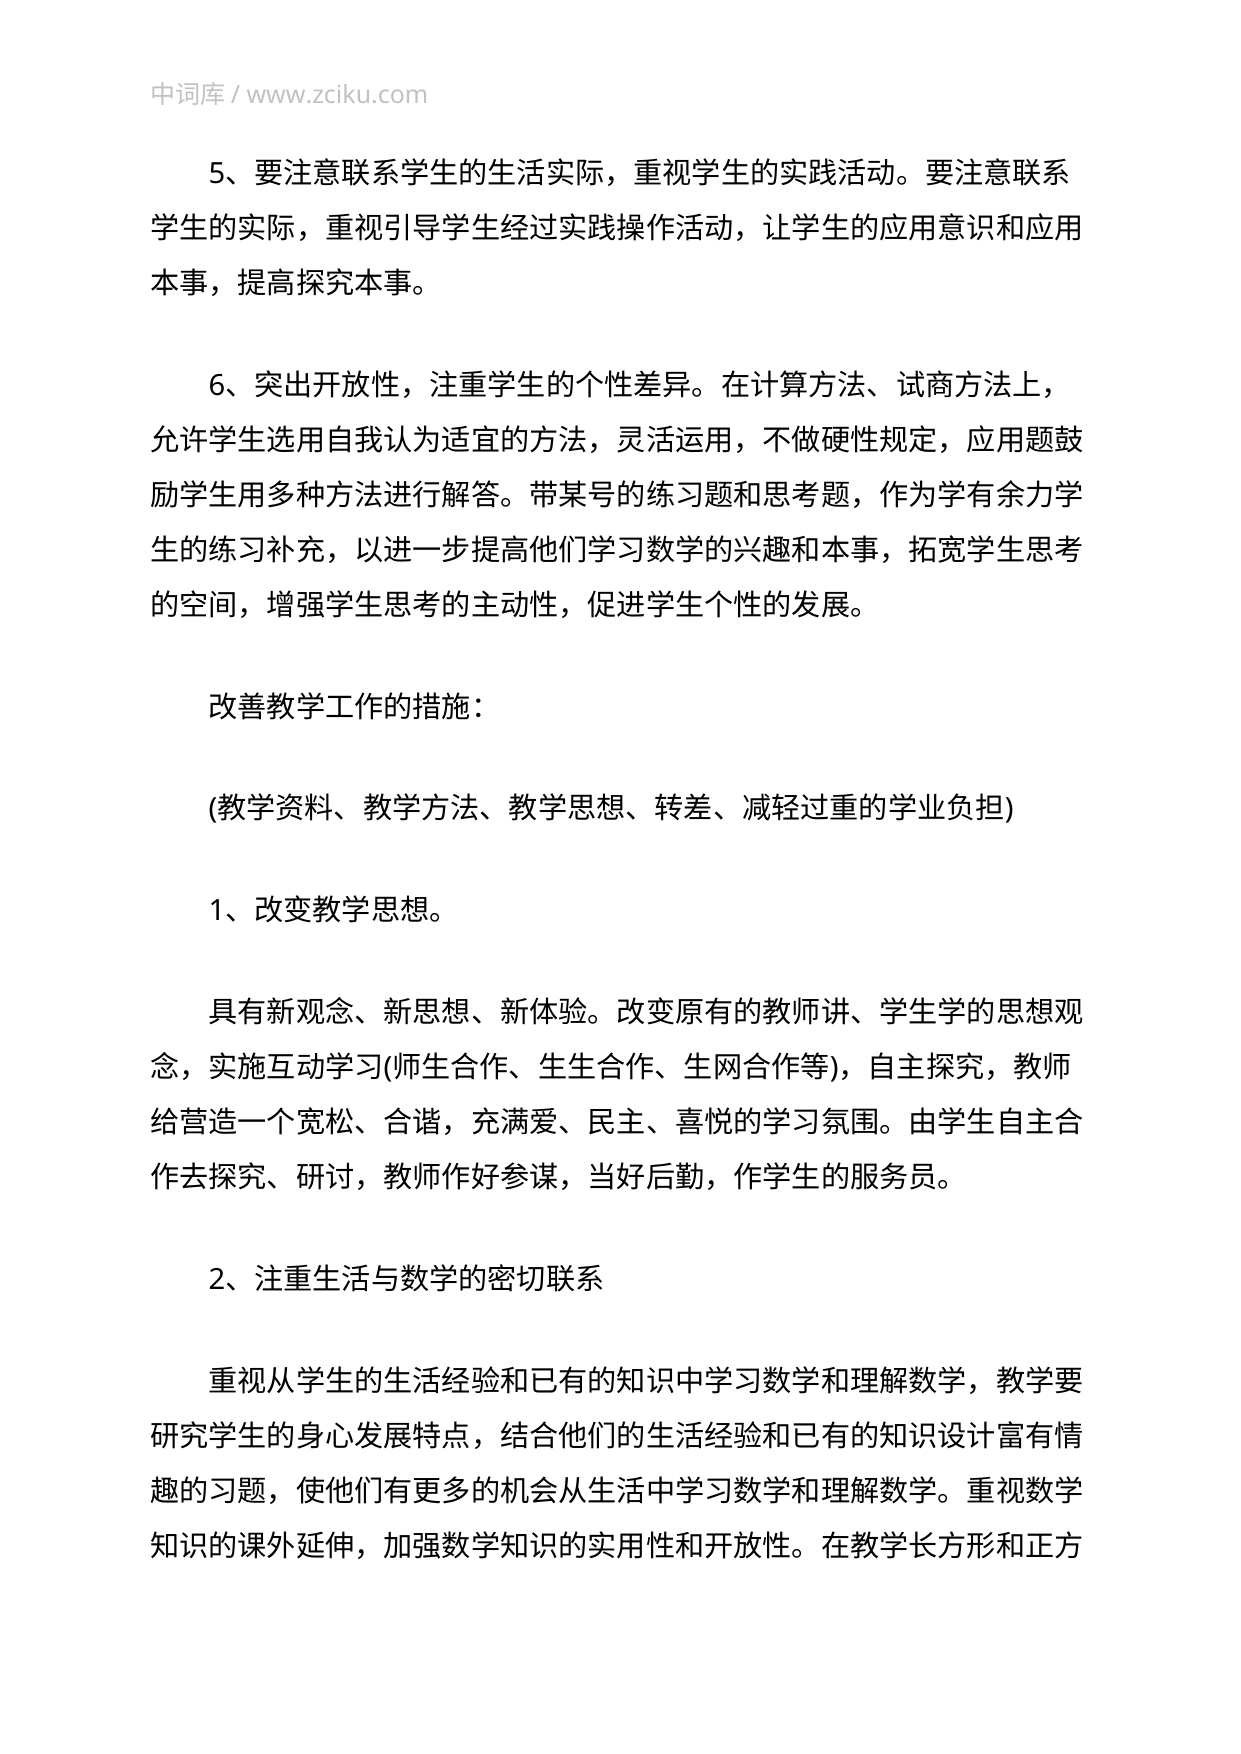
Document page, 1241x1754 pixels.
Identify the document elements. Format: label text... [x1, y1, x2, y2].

text 2、注重生活与数学的密切联系 [150, 1255, 1090, 1298]
text (教学资料、教学方法、教学思想、转差、减轻过重的学业负担) [150, 785, 1090, 827]
text 6、突出开放性，注重学生的个性差异。在计算方法、试商方法上，允许学生选用自我认为适宜的方法，灵活运用，不做硬性规定，应用题鼓励学生用多种方法进行解答。带某号的练习题和思考题，作为学有余力学生的练习补充，以进一步提高他们学习数学的兴趣和本事，拓宽学生思考的空间，增强学生思考的主动性，促进学生个性的发展。 [150, 362, 1090, 624]
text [150, 1357, 1090, 1564]
text 1、改变教学思想。 [150, 887, 1090, 929]
text 5、要注意联系学生的生活实际，重视学生的实践活动。要注意联系学生的实际，重视引导学生经过实践操作活动，让学生的应用意识和应用本事，提高探究本事。 [150, 150, 1090, 302]
text 具有新观念、新思想、新体验。改变原有的教师讲、学生学的思想观念，实施互动学习(师生合作、生生合作、生网合作等)，自主探究，教师给营造一个宽松、合谐，充满爱、民主、喜悦的学习氛围。由学生自主合作去探究、研讨，教师作好参谋，当好后勤，作学生的服务员。 [150, 989, 1090, 1196]
text 改善教学工作的措施： [150, 683, 1090, 725]
